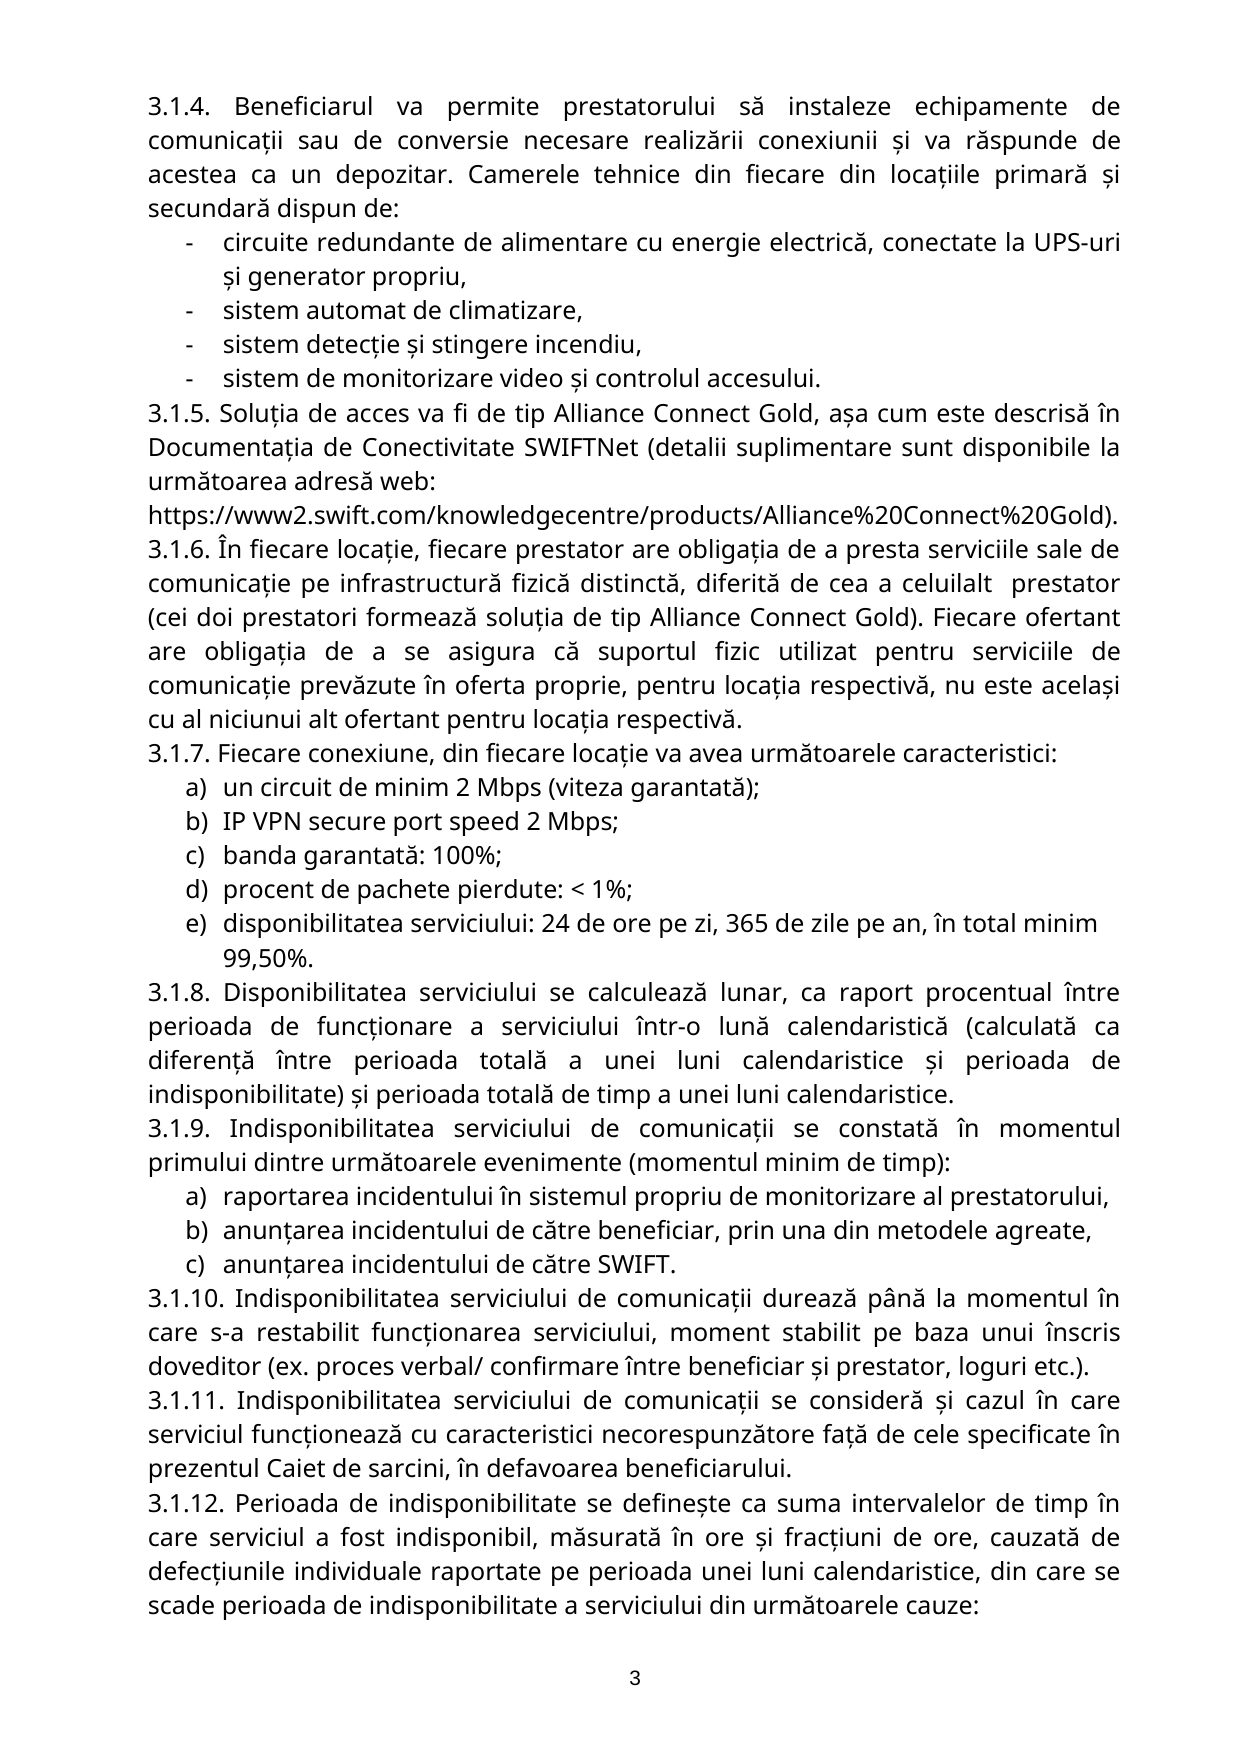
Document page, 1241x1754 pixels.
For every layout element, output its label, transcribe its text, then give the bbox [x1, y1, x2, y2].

text 3.1.8. Disponibilitatea serviciului se calculează lunar, ca raport procentual între perioada de funcţionare a serviciului într-o lună calendaristică (calculată ca diferenţă între perioada totală a unei luni calendaristice şi perioada de indisponibilitate) şi perioada totală de timp a unei luni calendaristice. [148, 974, 1122, 1111]
list un circuit de minim 2 Mbps (viteza garantată); [185, 770, 1122, 804]
list banda garantată: 100%; [185, 838, 1122, 872]
text 3.1.10. Indisponibilitatea serviciului de comunicaţii durează până la momentul în care s-a restabilit funcţionarea serviciului, moment stabilit pe baza unui înscris doveditor (ex. proces verbal/ confirmare între beneficiar şi prestator, loguri etc.). [148, 1281, 1122, 1383]
list sistem automat de climatizare, [185, 293, 1122, 327]
list circuite redundante de alimentare cu energie electrică, conectate la UPS-uri şi generator propriu, [185, 225, 1122, 293]
list anunţarea incidentului de către SWIFT. [185, 1247, 1122, 1281]
list anunţarea incidentului de către beneficiar, prin una din metodele agreate, [185, 1213, 1122, 1247]
list disponibilitatea serviciului: 24 de ore pe zi, 365 de zile pe an, în total minim 99,50%. [185, 906, 1122, 974]
text 3.1.4. Beneficiarul va permite prestatorului să instaleze echipamente de comunicaţii sau de conversie necesare realizării conexiunii şi va răspunde de acestea ca un depozitar. Camerele tehnice din fiecare din locaţiile primară şi secundară dispun de: [148, 89, 1122, 225]
text 3.1.9. Indisponibilitatea serviciului de comunicaţii se constată în momentul primului dintre următoarele evenimente (momentul minim de timp): [148, 1111, 1122, 1179]
text 3.1.12. Perioada de indisponibilitate se defineşte ca suma intervalelor de timp în care serviciul a fost indisponibil, măsurată în ore şi fracţiuni de ore, cauzată de defecţiunile individuale raportate pe perioada unei luni calendaristice, din care se scade perioada de indisponibilitate a serviciului din următoarele cauze: [148, 1485, 1122, 1621]
list sistem de monitorizare video şi controlul accesului. [185, 361, 1122, 395]
list procent de pachete pierdute: < 1%; [185, 872, 1122, 906]
text 3.1.5. Soluţia de acces va fi de tip Alliance Connect Gold, aşa cum este descrisă în Documentaţia de Conectivitate SWIFTNet (detalii suplimentare sunt disponibile la următoarea adresă web: [148, 395, 1122, 497]
text 3.1.6. În fiecare locaţie, fiecare prestator are obligaţia de a presta serviciile sale de comunicaţie pe infrastructură fizică distinctă, diferită de cea a celuilalt prestator (cei doi prestatori formează soluţia de tip Alliance Connect Gold). Fiecare ofertant are obligaţia de a se asigura că suportul fizic utilizat pentru serviciile de comunicaţie prevăzute în oferta proprie, pentru locaţia respectivă, nu este acelaşi cu al niciunui alt ofertant pentru locaţia respectivă. [148, 531, 1122, 736]
list raportarea incidentului în sistemul propriu de monitorizare al prestatorului, [185, 1179, 1122, 1213]
list IP VPN secure port speed 2 Mbps; [185, 804, 1122, 838]
text https://www2.swift.com/knowledgecentre/products/Alliance%20Connect%20Gold). [148, 497, 1122, 531]
text 3.1.11. Indisponibilitatea serviciului de comunicaţii se consideră şi cazul în care serviciul funcţionează cu caracteristici necorespunzătore faţă de cele specificate în prezentul Caiet de sarcini, în defavoarea beneficiarului. [148, 1383, 1122, 1485]
list sistem detecţie şi stingere incendiu, [185, 327, 1122, 361]
text 3.1.7. Fiecare conexiune, din fiecare locaţie va avea următoarele caracteristici: [148, 736, 1122, 770]
